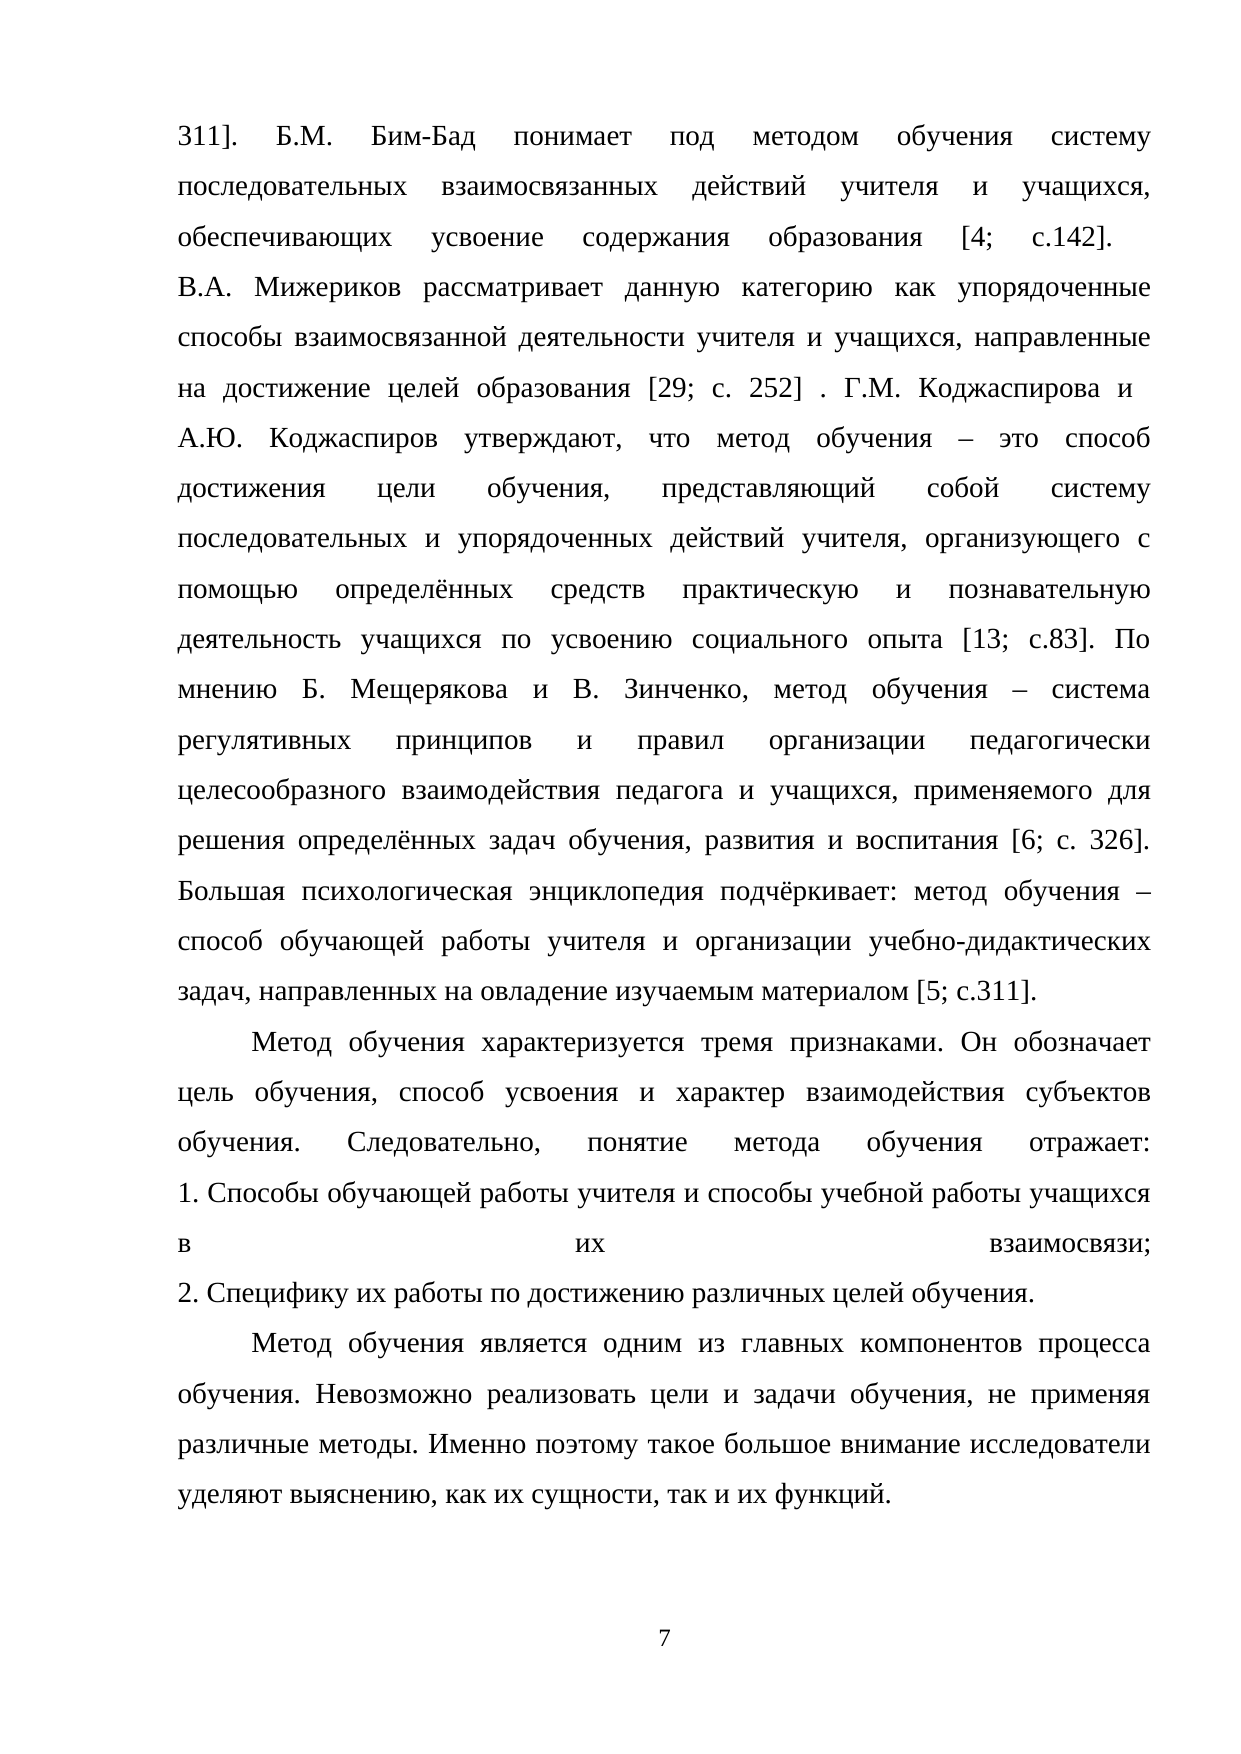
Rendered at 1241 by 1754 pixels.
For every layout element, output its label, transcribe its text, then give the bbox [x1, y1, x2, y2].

text Метод обучения характеризуется тремя признаками. Он обозначает цель обучения, способ усвоения и характер взаимодействия субъектов обучения. Следовательно, понятие метода обучения отражает: 1. Способы обучающей работы учителя и способы учебной работы учащихся в их взаимосвязи; 2. Специфику их работы по достижению различных целей обучения. [177, 1024, 1152, 1309]
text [177, 118, 1152, 1007]
text Метод обучения является одним из главных компонентов процесса обучения. Невозможно реализовать цели и задачи обучения, не применяя различные методы. Именно поэтому такое большое внимание исследователи уделяют выяснению, как их сущности, так и их функций. [177, 1326, 1152, 1510]
